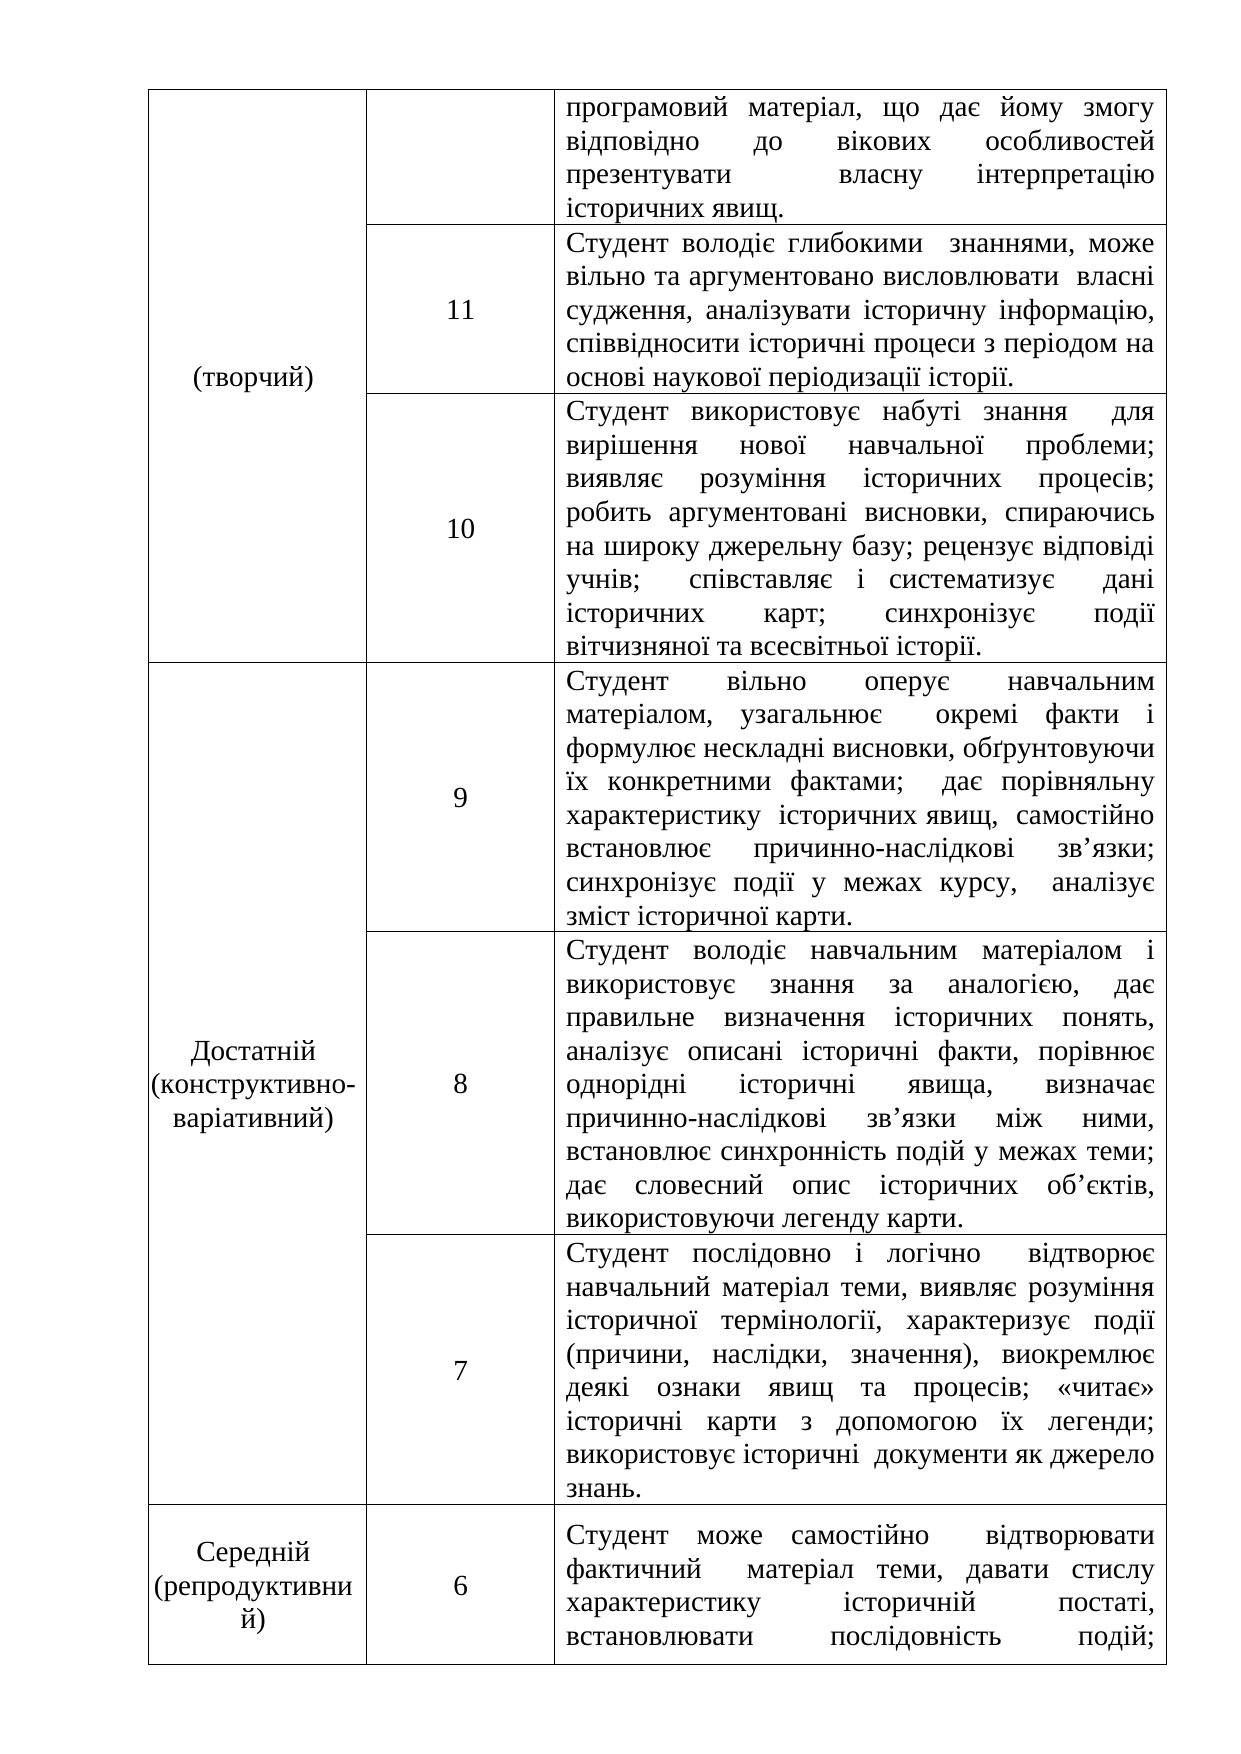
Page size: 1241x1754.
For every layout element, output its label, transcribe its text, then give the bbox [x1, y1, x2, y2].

table_cell 9 [367, 663, 554, 931]
table_cell 7 [367, 1235, 554, 1503]
table_cell 11 [367, 225, 554, 392]
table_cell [555, 1505, 1166, 1664]
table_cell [149, 1505, 366, 1664]
table_cell 8 [367, 932, 554, 1234]
table_cell 12 [367, 90, 554, 224]
table_cell Студент вільно оперує навчальним матеріалом, узагальнює окремі факти і формулює нескладні висновки, обґрунтовуючи їх конкретними фактами; дає порівняльну характеристику історичних явищ, самостійно встановлює причинно-наслідкові зв’язки; синхронізує події у межах курсу, аналізує зміст історичної карти. [555, 663, 1166, 931]
table_cell Студент послідовно і логічно відтворює навчальний матеріал теми, виявляє розуміння історичної термінології, характеризує події (причини, наслідки, значення), виокремлює деякі ознаки явищ та процесів; «читає» історичні карти з допомогою їх легенди; використовує історичні документи як джерело знань. [555, 1235, 1166, 1503]
table_cell Студент використовує набуті знання для вирішення нової навчальної проблеми; виявляє розуміння історичних процесів; робить аргументовані висновки, спираючись на широку джерельну базу; рецензує відповіді учнів; співставляє і систематизує дані історичних карт; синхронізує події вітчизняної та всесвітньої історії. [555, 394, 1166, 662]
table_cell Високий (творчий) [149, 90, 366, 662]
table_cell Достатній (конструктивно-варіативний) [149, 663, 366, 1503]
table_cell 10 [367, 394, 554, 662]
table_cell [555, 90, 1166, 224]
table_cell Студент володіє навчальним матеріалом і використовує знання за аналогією, дає правильне визначення історичних понять, аналізує описані історичні факти, порівнює однорідні історичні явища, визначає причинно-наслідкові зв’язки між ними, встановлює синхронність подій у межах теми; дає словесний опис історичних об’єктів, використовуючи легенду карти. [555, 932, 1166, 1234]
table_cell 6 [367, 1505, 554, 1664]
table_cell Студент володіє глибокими знаннями, може вільно та аргументовано висловлювати власні судження, аналізувати історичну інформацію, співвідносити історичні процеси з періодом на основі наукової періодизації історії. [555, 225, 1166, 392]
